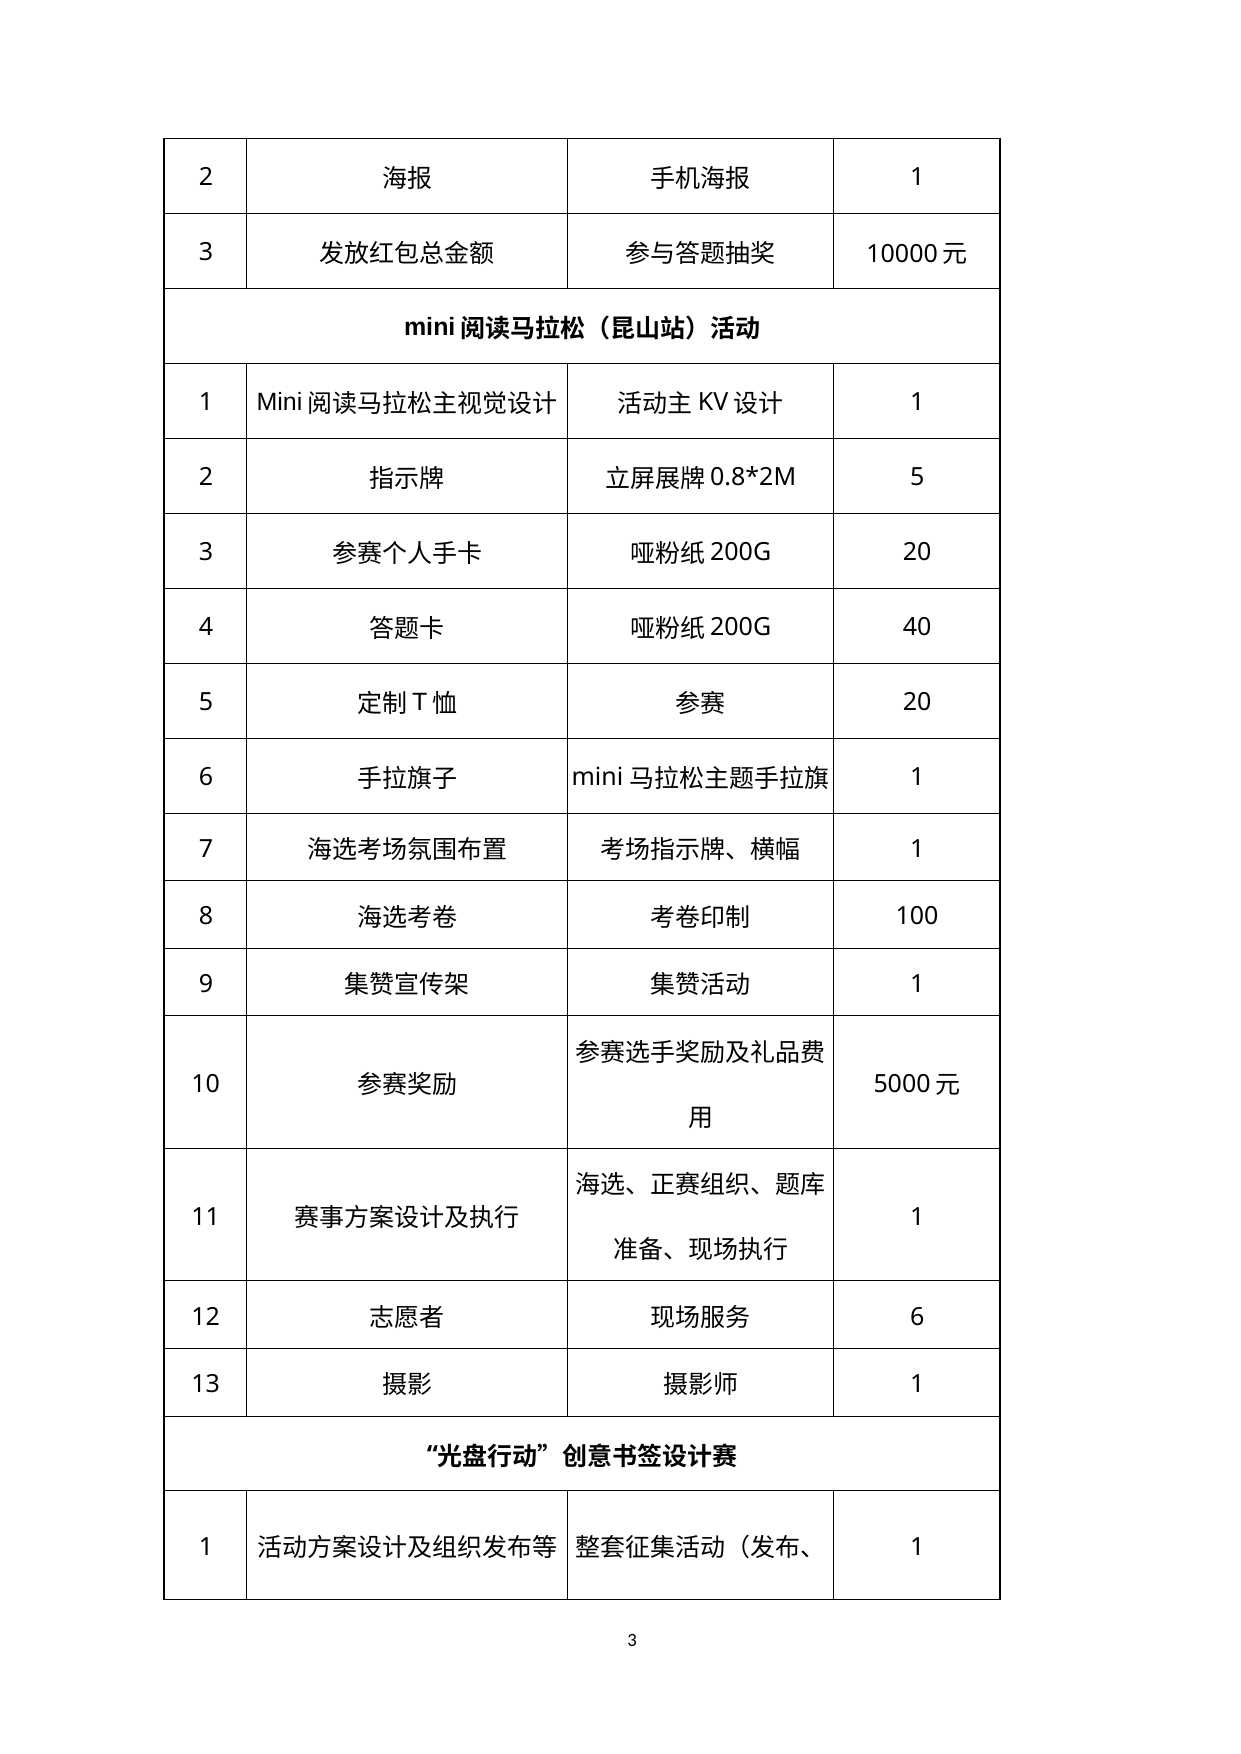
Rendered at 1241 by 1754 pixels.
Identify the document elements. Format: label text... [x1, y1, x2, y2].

table_cell 10 [165, 1016, 246, 1148]
table_cell 10000元 [834, 214, 999, 287]
table_cell 海报 [247, 139, 567, 212]
table_cell 哑粉纸200G [568, 589, 833, 662]
table_cell 5 [834, 439, 999, 512]
table_cell 手拉旗子 [247, 739, 567, 812]
table_cell 答题卡 [247, 589, 567, 662]
table_cell 发放红包总金额 [247, 214, 567, 287]
table_cell 3 [165, 514, 246, 587]
table_cell 现场服务 [568, 1281, 833, 1348]
table_cell 参赛奖励 [247, 1016, 567, 1148]
table_cell 20 [834, 514, 999, 587]
table_cell 1 [834, 739, 999, 812]
table_cell 5000元 [834, 1016, 999, 1148]
table_cell 6 [165, 739, 246, 812]
table_cell Mini阅读马拉松主视觉设计 [247, 364, 567, 437]
table_cell 13 [165, 1349, 246, 1416]
table_cell 手机海报 [568, 139, 833, 212]
table_cell 1 [165, 364, 246, 437]
table_cell 40 [834, 589, 999, 662]
table_cell 11 [165, 1149, 246, 1280]
table_cell 9 [165, 949, 246, 1015]
table_cell 参赛 [568, 664, 833, 737]
table_cell 参赛选手奖励及礼品费用 [568, 1016, 833, 1148]
table_cell 1 [834, 814, 999, 880]
table_cell 考卷印制 [568, 881, 833, 948]
table_cell 1 [834, 139, 999, 212]
table_cell 定制T恤 [247, 664, 567, 737]
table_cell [568, 1491, 833, 1599]
table_cell 1 [165, 1491, 246, 1599]
table_cell 参与答题抽奖 [568, 214, 833, 287]
table_cell 1 [834, 1349, 999, 1416]
table_cell 摄影 [247, 1349, 567, 1416]
table_cell 12 [165, 1281, 246, 1348]
table_cell 活动主KV设计 [568, 364, 833, 437]
table_cell 活动方案设计及组织发布等 [247, 1491, 567, 1599]
table_cell 100 [834, 881, 999, 948]
table_cell 赛事方案设计及执行 [247, 1149, 567, 1280]
table_cell 志愿者 [247, 1281, 567, 1348]
table_cell 1 [834, 1491, 999, 1599]
table_cell 哑粉纸200G [568, 514, 833, 587]
table_cell 6 [834, 1281, 999, 1348]
table_cell 立屏展牌0.8*2M [568, 439, 833, 512]
table_cell 集赞宣传架 [247, 949, 567, 1015]
table_cell 7 [165, 814, 246, 880]
table_cell 2 [165, 439, 246, 512]
table_cell mini阅读马拉松（昆山站）活动 [165, 289, 999, 362]
table_cell 海选考卷 [247, 881, 567, 948]
table_cell 考场指示牌、横幅 [568, 814, 833, 880]
table_cell 1 [834, 949, 999, 1015]
table_cell 2 [165, 139, 246, 212]
table_cell 海选、正赛组织、题库准备、现场执行 [568, 1149, 833, 1280]
table_cell 4 [165, 589, 246, 662]
table_cell 摄影师 [568, 1349, 833, 1416]
table_cell 参赛个人手卡 [247, 514, 567, 587]
table_cell 20 [834, 664, 999, 737]
table_cell 5 [165, 664, 246, 737]
table_cell 1 [834, 364, 999, 437]
table_cell 指示牌 [247, 439, 567, 512]
table_cell 8 [165, 881, 246, 948]
table_cell mini 马拉松主题手拉旗 [568, 739, 833, 812]
table_cell “光盘行动”创意书签设计赛 [165, 1417, 999, 1490]
table_cell 海选考场氛围布置 [247, 814, 567, 880]
table_cell 3 [165, 214, 246, 287]
table_cell 1 [834, 1149, 999, 1280]
table_cell 集赞活动 [568, 949, 833, 1015]
